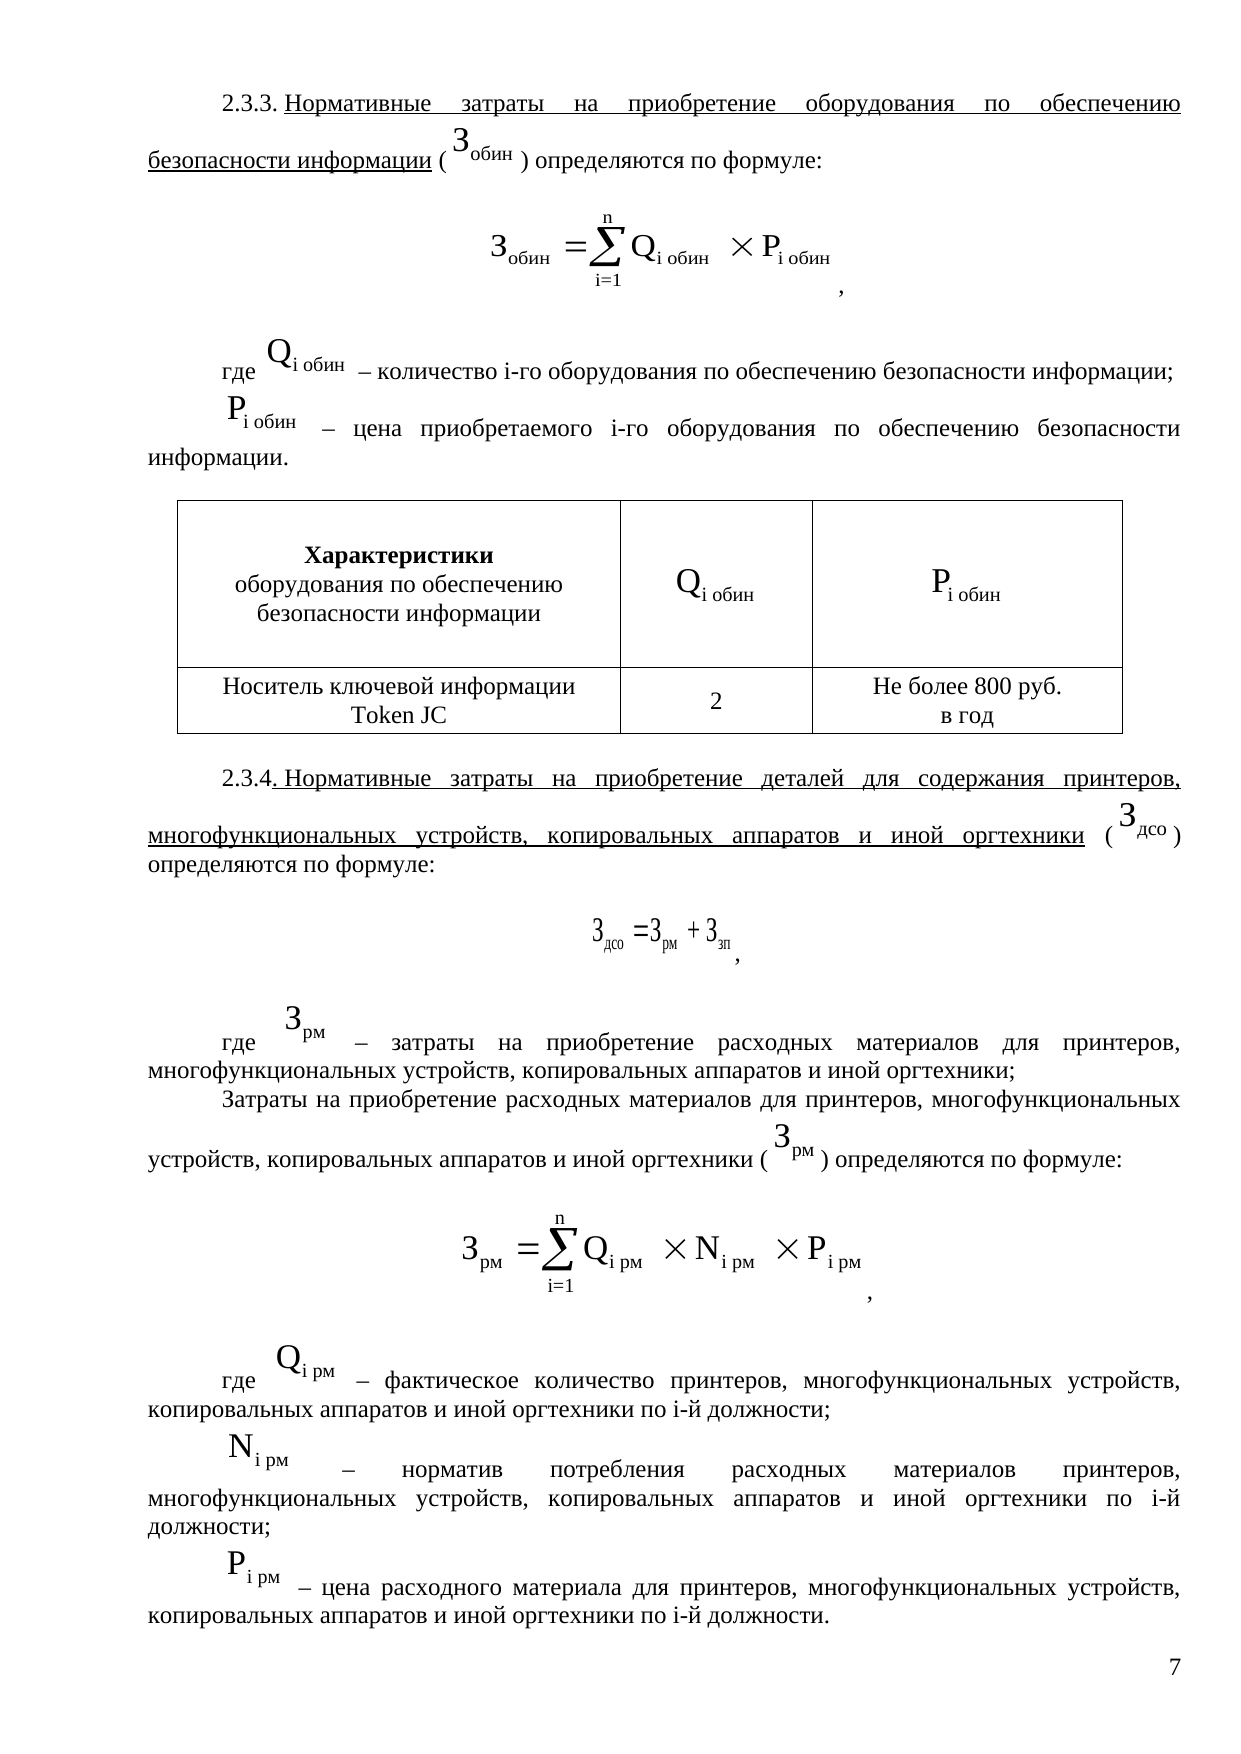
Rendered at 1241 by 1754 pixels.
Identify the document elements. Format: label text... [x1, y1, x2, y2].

text 2.3.4. Нормативные затраты на приобретение деталей для содержания принтеров, многофункциональных устройств, копировальных аппаратов и иной оргтехники () определяются по формуле: [148, 763, 1181, 878]
text , [148, 906, 1181, 966]
text где – количество i-го оборудования по обеспечению безопасности информации; [148, 327, 1181, 385]
text , [148, 1202, 1181, 1305]
table_cell 2 [621, 668, 812, 733]
text – цена расходного материала для принтеров, многофункциональных устройств, копировальных аппаратов и иной оргтехники по i-й должности. [148, 1540, 1181, 1629]
text где – затраты на приобретение расходных материалов для принтеров, многофункциональных устройств, копировальных аппаратов и иной оргтехники; [148, 995, 1181, 1084]
table_header [621, 501, 812, 667]
text Затраты на приобретение расходных материалов для принтеров, многофункциональных устройств, копировальных аппаратов и иной оргтехники () определяются по формуле: [148, 1084, 1181, 1173]
table_header Характеристики оборудования по обеспечению безопасности информации [178, 501, 620, 667]
text – цена приобретаемого i-го оборудования по обеспечению безопасности информации. [148, 385, 1181, 471]
table_header [813, 501, 1122, 667]
table_cell Не более 800 руб. в год [813, 668, 1122, 733]
text где – фактическое количество принтеров, многофункциональных устройств, копировальных аппаратов и иной оргтехники по i-й должности; [148, 1334, 1181, 1423]
table_cell Носитель ключевой информации Token JC [178, 668, 620, 733]
text , [148, 203, 1181, 298]
text – норматив потребления расходных материалов принтеров, многофункциональных устройств, копировальных аппаратов и иной оргтехники по i-й должности; [148, 1423, 1181, 1540]
text 2.3.3. Нормативные затраты на приобретение оборудования по обеспечению безопасности информации () определяются по формуле: [148, 88, 1181, 174]
